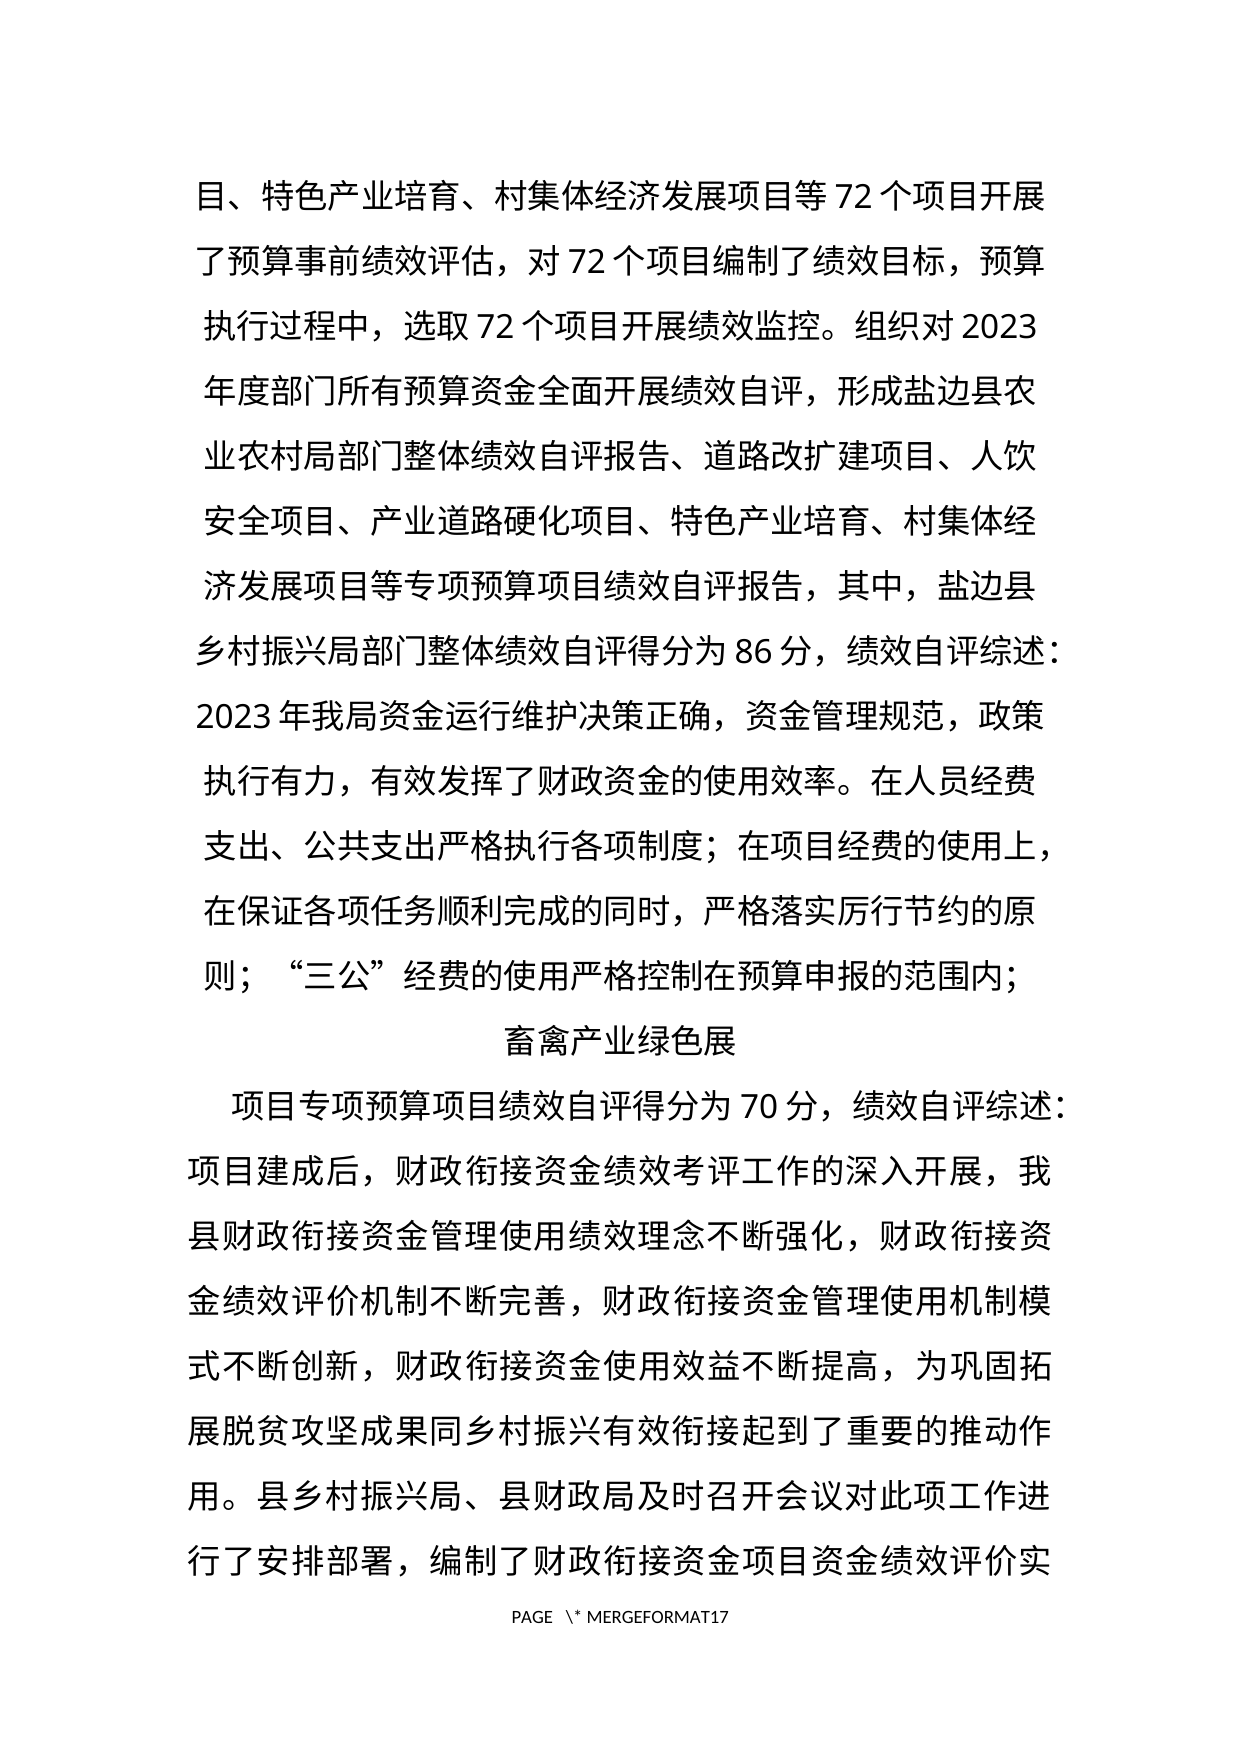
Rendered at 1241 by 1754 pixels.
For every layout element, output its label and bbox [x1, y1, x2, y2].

text [187, 1072, 1053, 1592]
text [187, 162, 1053, 1072]
